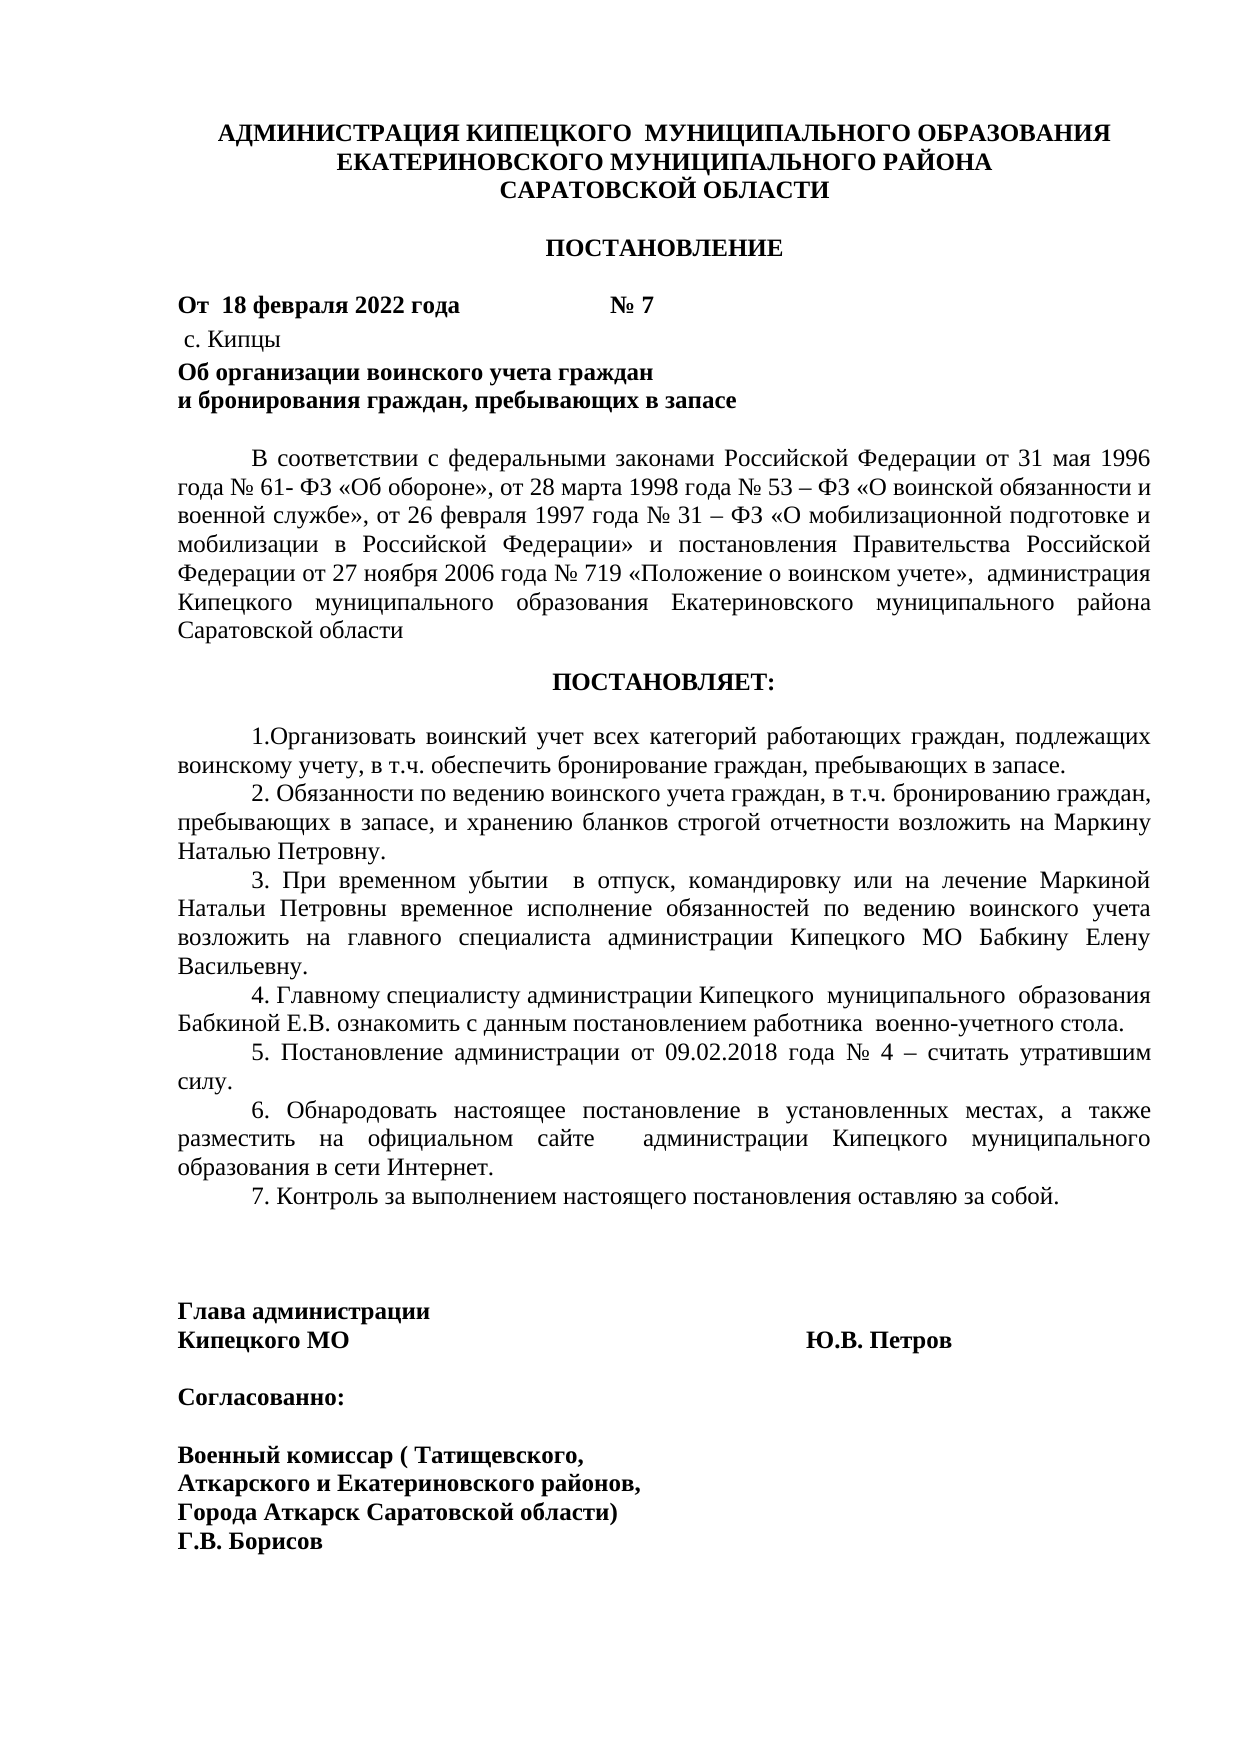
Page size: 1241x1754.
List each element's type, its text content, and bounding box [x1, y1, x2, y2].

text ПОСТАНОВЛЕНИЕ [177, 233, 1152, 262]
text САРАТОВСКОЙ ОБЛАСТИ [177, 176, 1152, 204]
text Г.В. Борисов [177, 1526, 1152, 1555]
text Военный комиссар ( Татищевского, [177, 1440, 1152, 1468]
text 4. Главному специалисту администрации Кипецкого муниципального образования Бабкиной Е.В. ознакомить с данным постановлением работника военно-учетного стола. [177, 980, 1152, 1037]
text 6. Обнародовать настоящее постановление в установленных местах, а также разместить на официальном сайте администрации Кипецкого муниципального образования в сети Интернет. [177, 1095, 1152, 1181]
text Согласованно: [177, 1382, 1152, 1411]
text 3. При временном убытии в отпуск, командировку или на лечение Маркиной Натальи Петровны временное исполнение обязанностей по ведению воинского учета возложить на главного специалиста администрации Кипецкого МО Бабкину Елену Васильевну. [177, 865, 1152, 980]
text ЕКАТЕРИНОВСКОГО МУНИЦИПАЛЬНОГО РАЙОНА [177, 147, 1152, 176]
text АДМИНИСТРАЦИЯ КИПЕЦКОГО МУНИЦИПАЛЬНОГО ОБРАЗОВАНИЯ [177, 118, 1152, 147]
text Города Аткарск Саратовской области) [177, 1497, 1152, 1526]
text В соответствии с федеральными законами Российской Федерации от 31 мая 1996 года № 61- ФЗ «Об обороне», от 28 марта 1998 года № 53 – ФЗ «О воинской обязанности и военной службе», от 26 февраля 1997 года № 31 – ФЗ «О мобилизационной подготовке и мобилизации в Российской Федерации» и постановления Правительства Российской Федерации от 27 ноября 2006 года № 719 «Положение о воинском учете», администрация Кипецкого муниципального образования Екатериновского муниципального района Саратовской области [177, 443, 1152, 644]
text Кипецкого МО Ю.В. Петров [177, 1325, 1152, 1353]
text и бронирования граждан, пребывающих в запасе [177, 385, 1152, 414]
text От 18 февраля 2022 года № 7 [177, 291, 1152, 319]
text 5. Постановление администрации от 09.02.2018 года № 4 – считать утратившим силу. [177, 1037, 1152, 1095]
text Об организации воинского учета граждан [177, 357, 1152, 385]
text 1.Организовать воинский учет всех категорий работающих граждан, подлежащих воинскому учету, в т.ч. обеспечить бронирование граждан, пребывающих в запасе. [177, 721, 1152, 778]
text 7. Контроль за выполнением настоящего постановления оставляю за собой. [251, 1181, 1152, 1210]
text 2. Обязанности по ведению воинского учета граждан, в т.ч. бронированию граждан, пребывающих в запасе, и хранению бланков строгой отчетности возложить на Маркину Наталью Петровну. [177, 778, 1152, 865]
text с. Кипцы [177, 324, 1152, 352]
text Аткарского и Екатериновского районов, [177, 1468, 1152, 1497]
text ПОСТАНОВЛЯЕТ: [177, 667, 1150, 696]
text Глава администрации [177, 1296, 1152, 1325]
